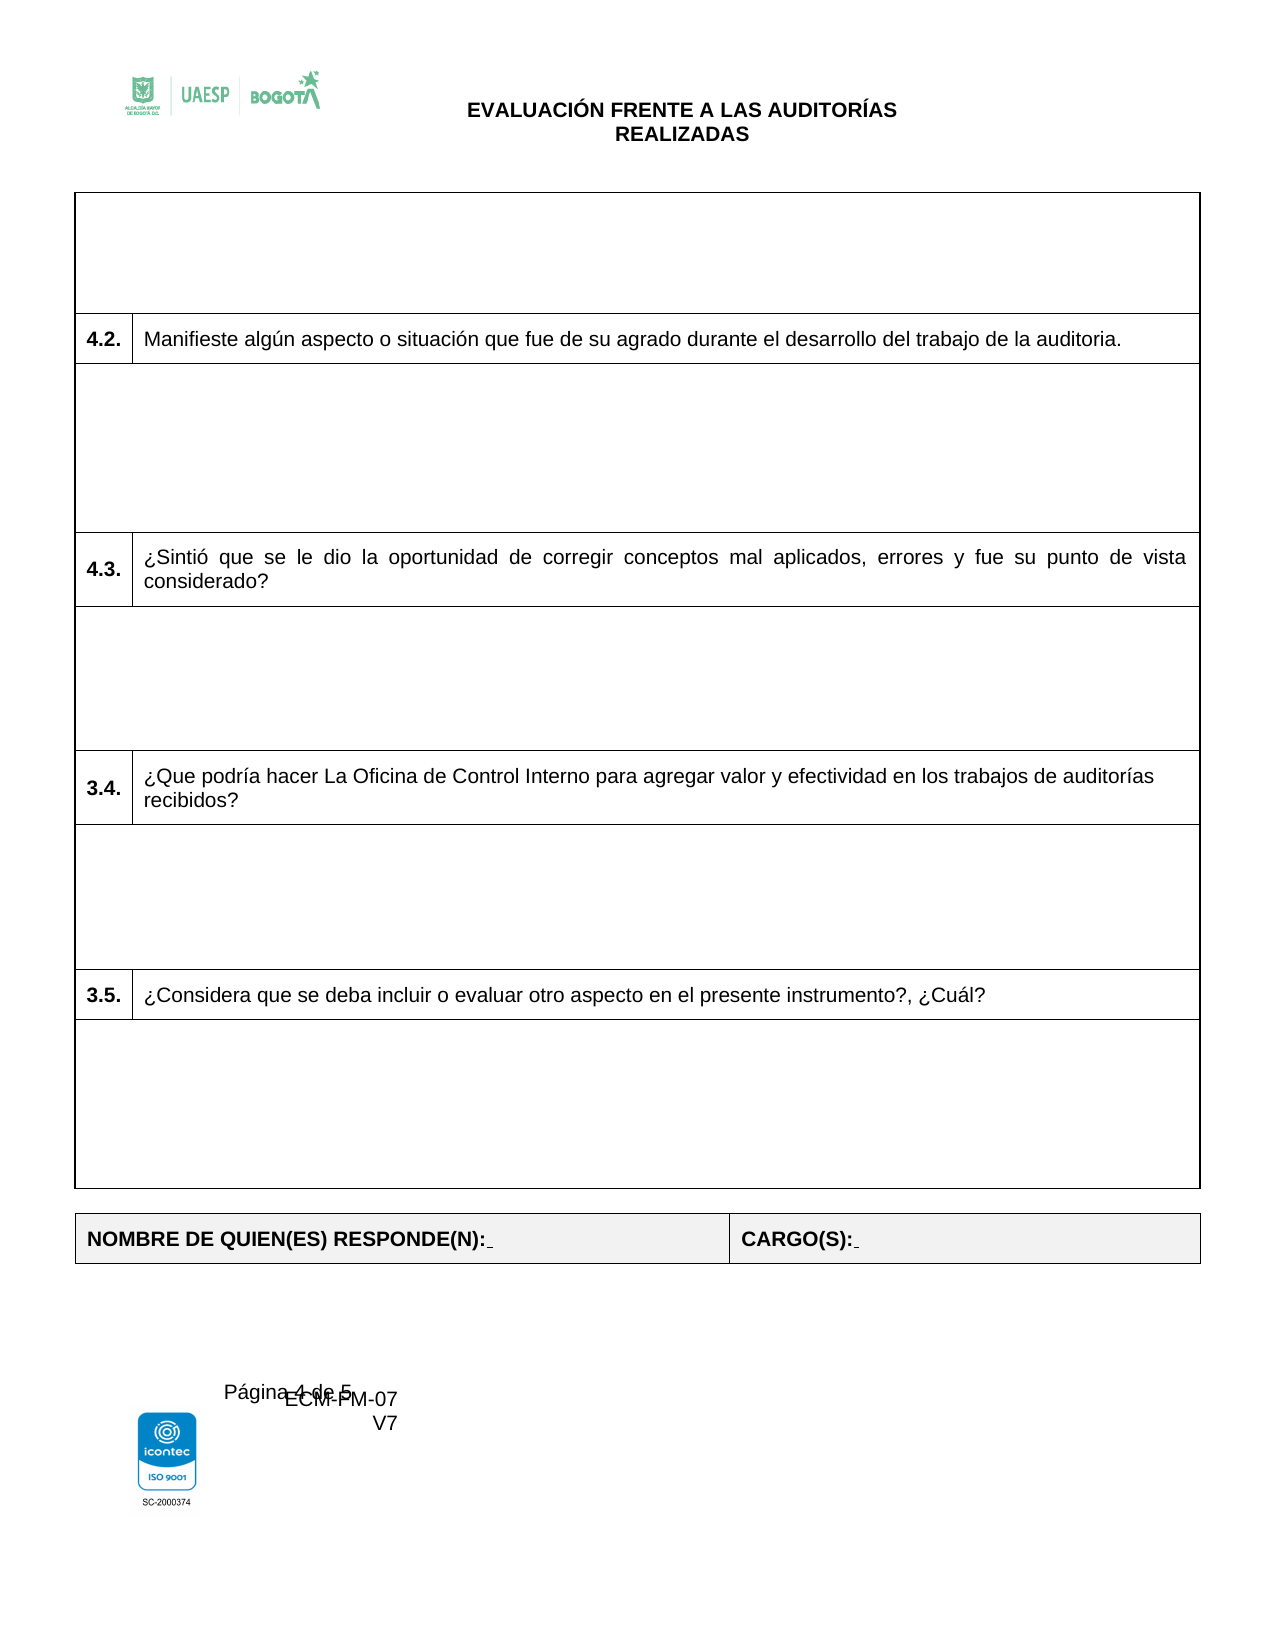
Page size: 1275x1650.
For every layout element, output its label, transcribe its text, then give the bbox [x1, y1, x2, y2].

table_cell [76, 1020, 1199, 1188]
table_cell 3.4. [76, 751, 132, 824]
table_cell 3.5. [76, 970, 132, 1019]
table_cell 4.3. [76, 533, 132, 606]
picture [129, 1405, 201, 1517]
picture [125, 70, 320, 116]
table_cell [76, 607, 1199, 750]
table_cell ¿Que podría hacer La Oficina de Control Interno para agregar valor y efectividad en los trabajos de auditorías recibidos? [133, 751, 1199, 824]
table_cell ¿Sintió que se le dio la oportunidad de corregir conceptos mal aplicados, errores y fue su punto de vista considerado? [133, 533, 1199, 606]
table_cell [76, 364, 1199, 532]
table_cell Manifieste algún aspecto o situación que fue de su agrado durante el desarrollo del trabajo de la auditoria. [133, 314, 1199, 363]
table_cell [76, 193, 1199, 313]
table_header NOMBRE DE QUIEN(ES) RESPONDE(N): [76, 1214, 729, 1263]
table_cell 4.2. [76, 314, 132, 363]
table_header CARGO(S): [730, 1214, 1200, 1263]
table_cell [76, 825, 1199, 969]
table_cell ¿Considera que se deba incluir o evaluar otro aspecto en el presente instrumento?, ¿Cuál? [133, 970, 1199, 1019]
